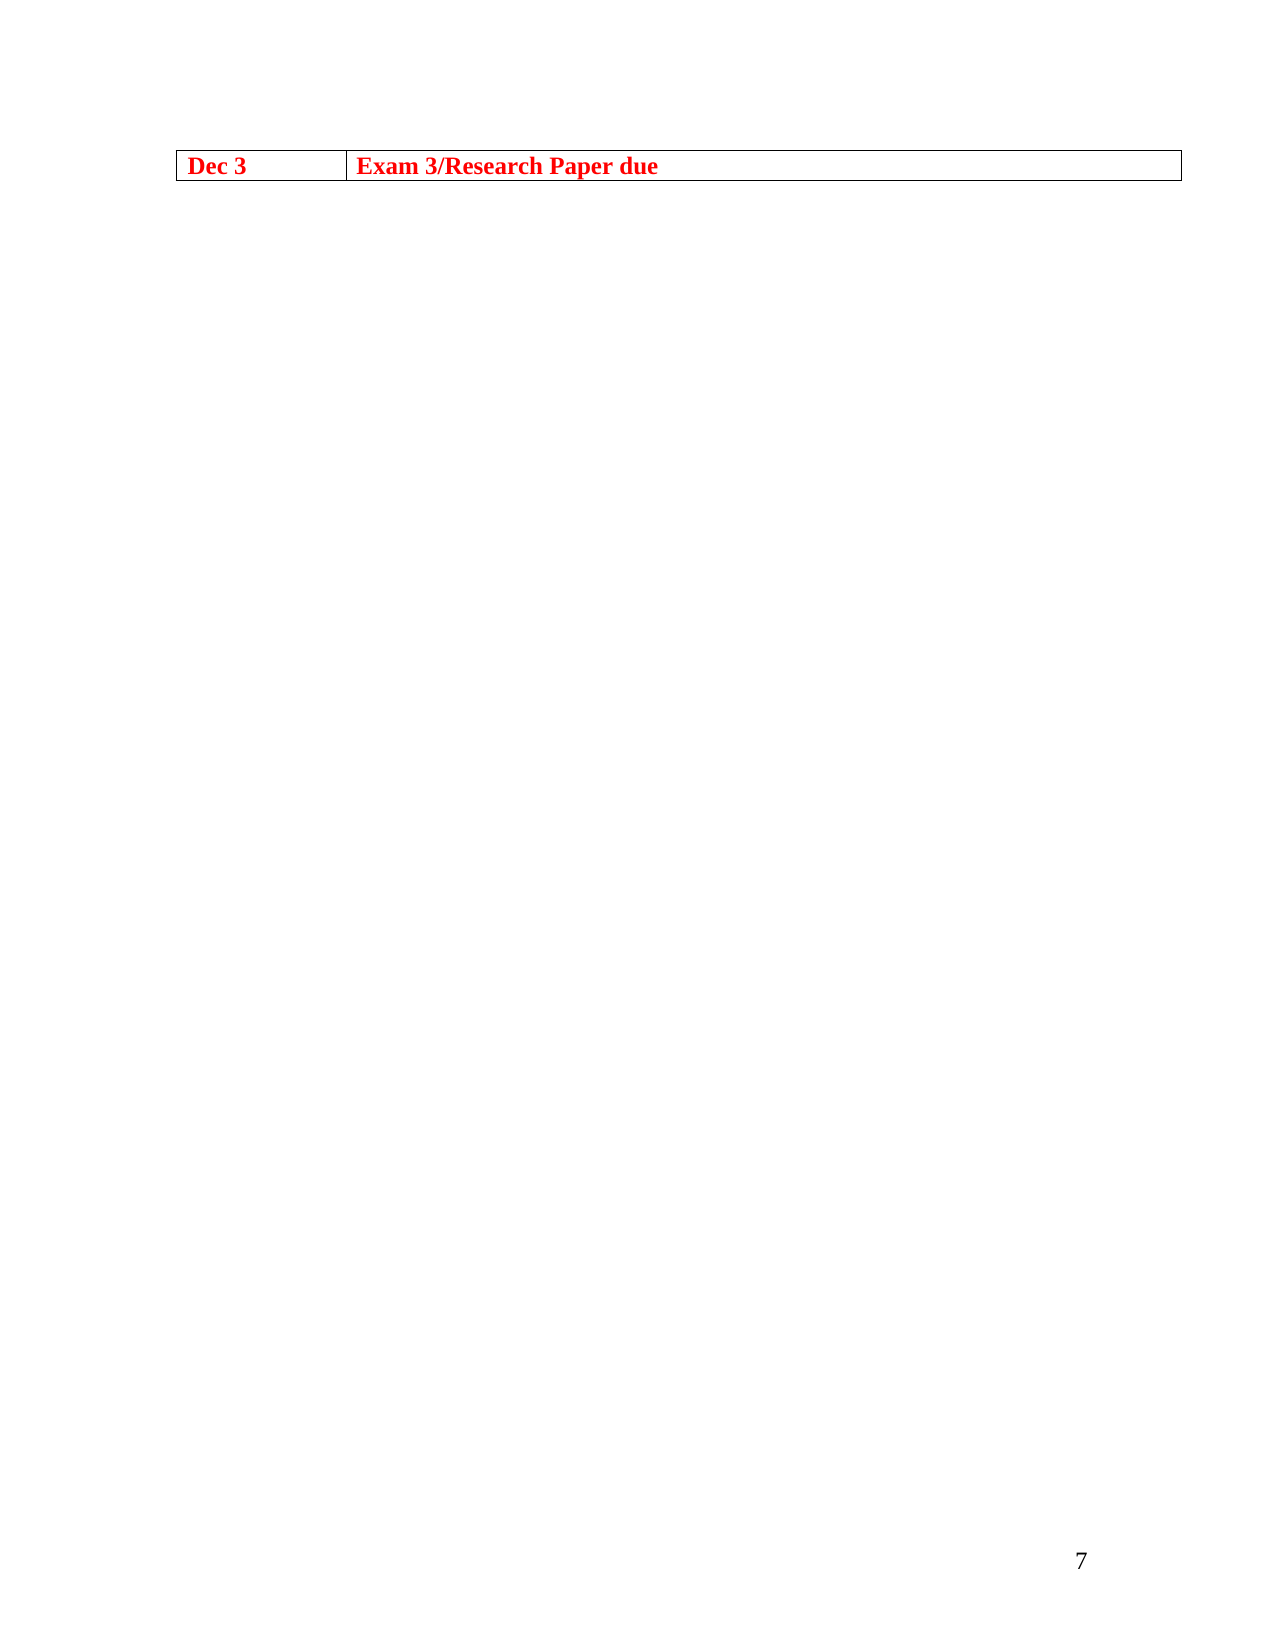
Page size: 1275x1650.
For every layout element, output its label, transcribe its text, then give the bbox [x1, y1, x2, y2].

table_cell Dec 3 [177, 151, 346, 180]
table_cell Exam 3/Research Paper due [347, 151, 1181, 180]
